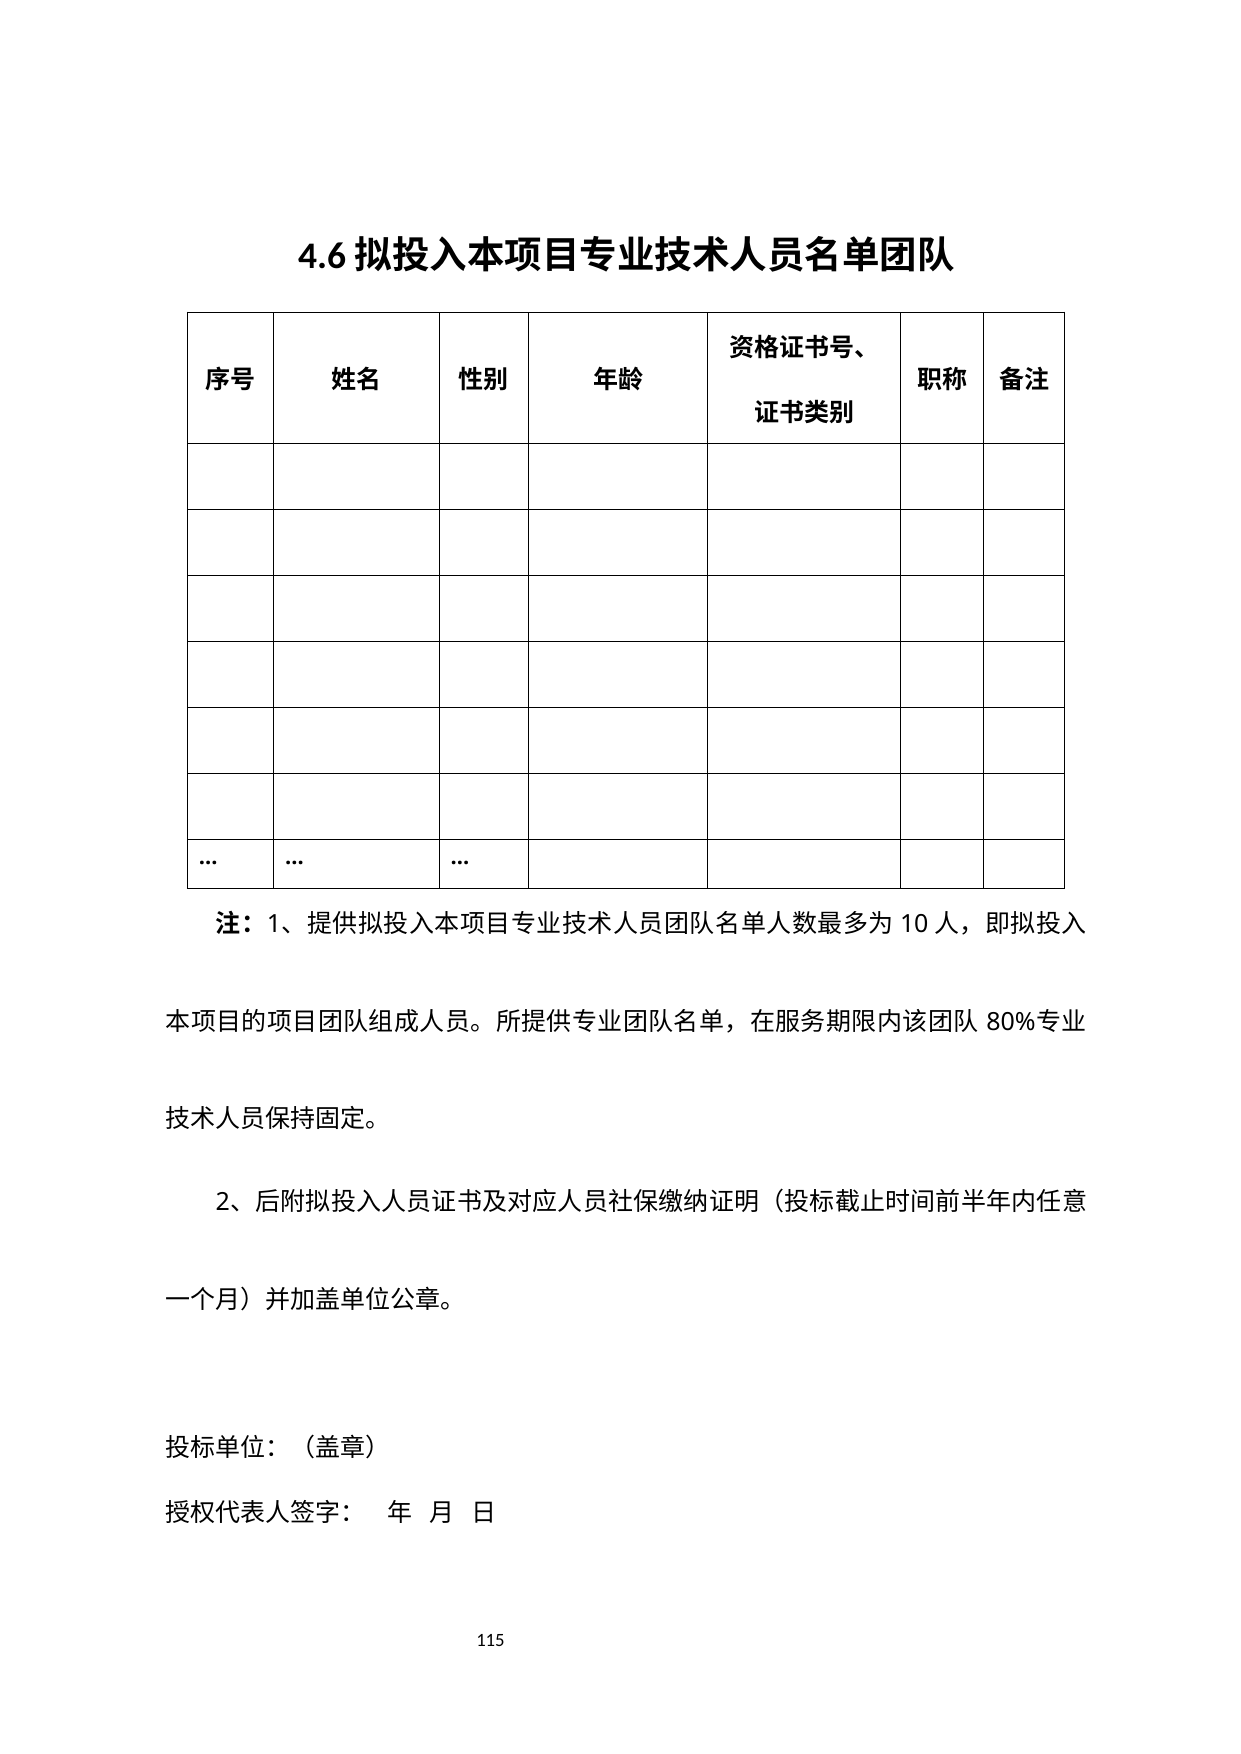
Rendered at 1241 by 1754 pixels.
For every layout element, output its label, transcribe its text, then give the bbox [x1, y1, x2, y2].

table_cell [440, 708, 528, 773]
table_cell [274, 708, 439, 773]
table_header 备注 [984, 313, 1064, 443]
table_cell [901, 576, 983, 641]
table_cell [188, 576, 273, 641]
table_cell [708, 510, 900, 575]
table_cell [274, 576, 439, 641]
table_cell [901, 840, 983, 888]
table_header 年龄 [529, 313, 707, 443]
table_cell [984, 444, 1064, 509]
table_cell [188, 774, 273, 839]
table_cell … [440, 840, 528, 888]
table_header 序号 [188, 313, 273, 443]
table_cell [274, 510, 439, 575]
table_cell [529, 774, 707, 839]
table_cell [984, 576, 1064, 641]
table_cell [708, 444, 900, 509]
table_header 姓名 [274, 313, 439, 443]
table_cell [529, 444, 707, 509]
table_cell [708, 708, 900, 773]
table_cell [529, 642, 707, 707]
table_cell [901, 708, 983, 773]
table_header 性别 [440, 313, 528, 443]
table_cell … [188, 840, 273, 888]
text 投标单位：（盖章） [165, 1413, 1087, 1478]
text 授权代表人签字： 年 月 日 [165, 1478, 1087, 1543]
text 注：1、提供拟投入本项目专业技术人员团队名单人数最多为10人，即拟投入本项目的项目团队组成人员。所提供专业团队名单，在服务期限内该团队80%专业技术人员保持固定。 [165, 889, 1087, 1149]
table_cell [708, 774, 900, 839]
table_cell [901, 510, 983, 575]
table_cell [984, 840, 1064, 888]
table_header 职称 [901, 313, 983, 443]
table_cell [440, 510, 528, 575]
table_cell [708, 840, 900, 888]
table_cell [188, 444, 273, 509]
table_cell [708, 576, 900, 641]
table_cell [529, 510, 707, 575]
table_cell [901, 774, 983, 839]
table_cell [708, 642, 900, 707]
text 2、后附拟投入人员证书及对应人员社保缴纳证明（投标截止时间前半年内任意一个月）并加盖单位公章。 [165, 1167, 1087, 1330]
table_cell [529, 708, 707, 773]
table_cell [188, 708, 273, 773]
table_cell [274, 444, 439, 509]
table_cell [984, 708, 1064, 773]
table_cell [984, 642, 1064, 707]
table_cell [901, 642, 983, 707]
table_cell [440, 576, 528, 641]
table_cell … [274, 840, 439, 888]
table_cell [529, 840, 707, 888]
table_cell [901, 444, 983, 509]
table_header 资格证书号、证书类别 [708, 313, 900, 443]
table_cell [188, 510, 273, 575]
table_cell [274, 642, 439, 707]
text 4.6 拟投入本项目专业技术人员名单团队 [165, 219, 1087, 284]
table_cell [529, 576, 707, 641]
table_cell [440, 444, 528, 509]
table_cell [984, 510, 1064, 575]
table_cell [274, 774, 439, 839]
table_cell [984, 774, 1064, 839]
table_cell [440, 774, 528, 839]
table_cell [440, 642, 528, 707]
table_cell [188, 642, 273, 707]
